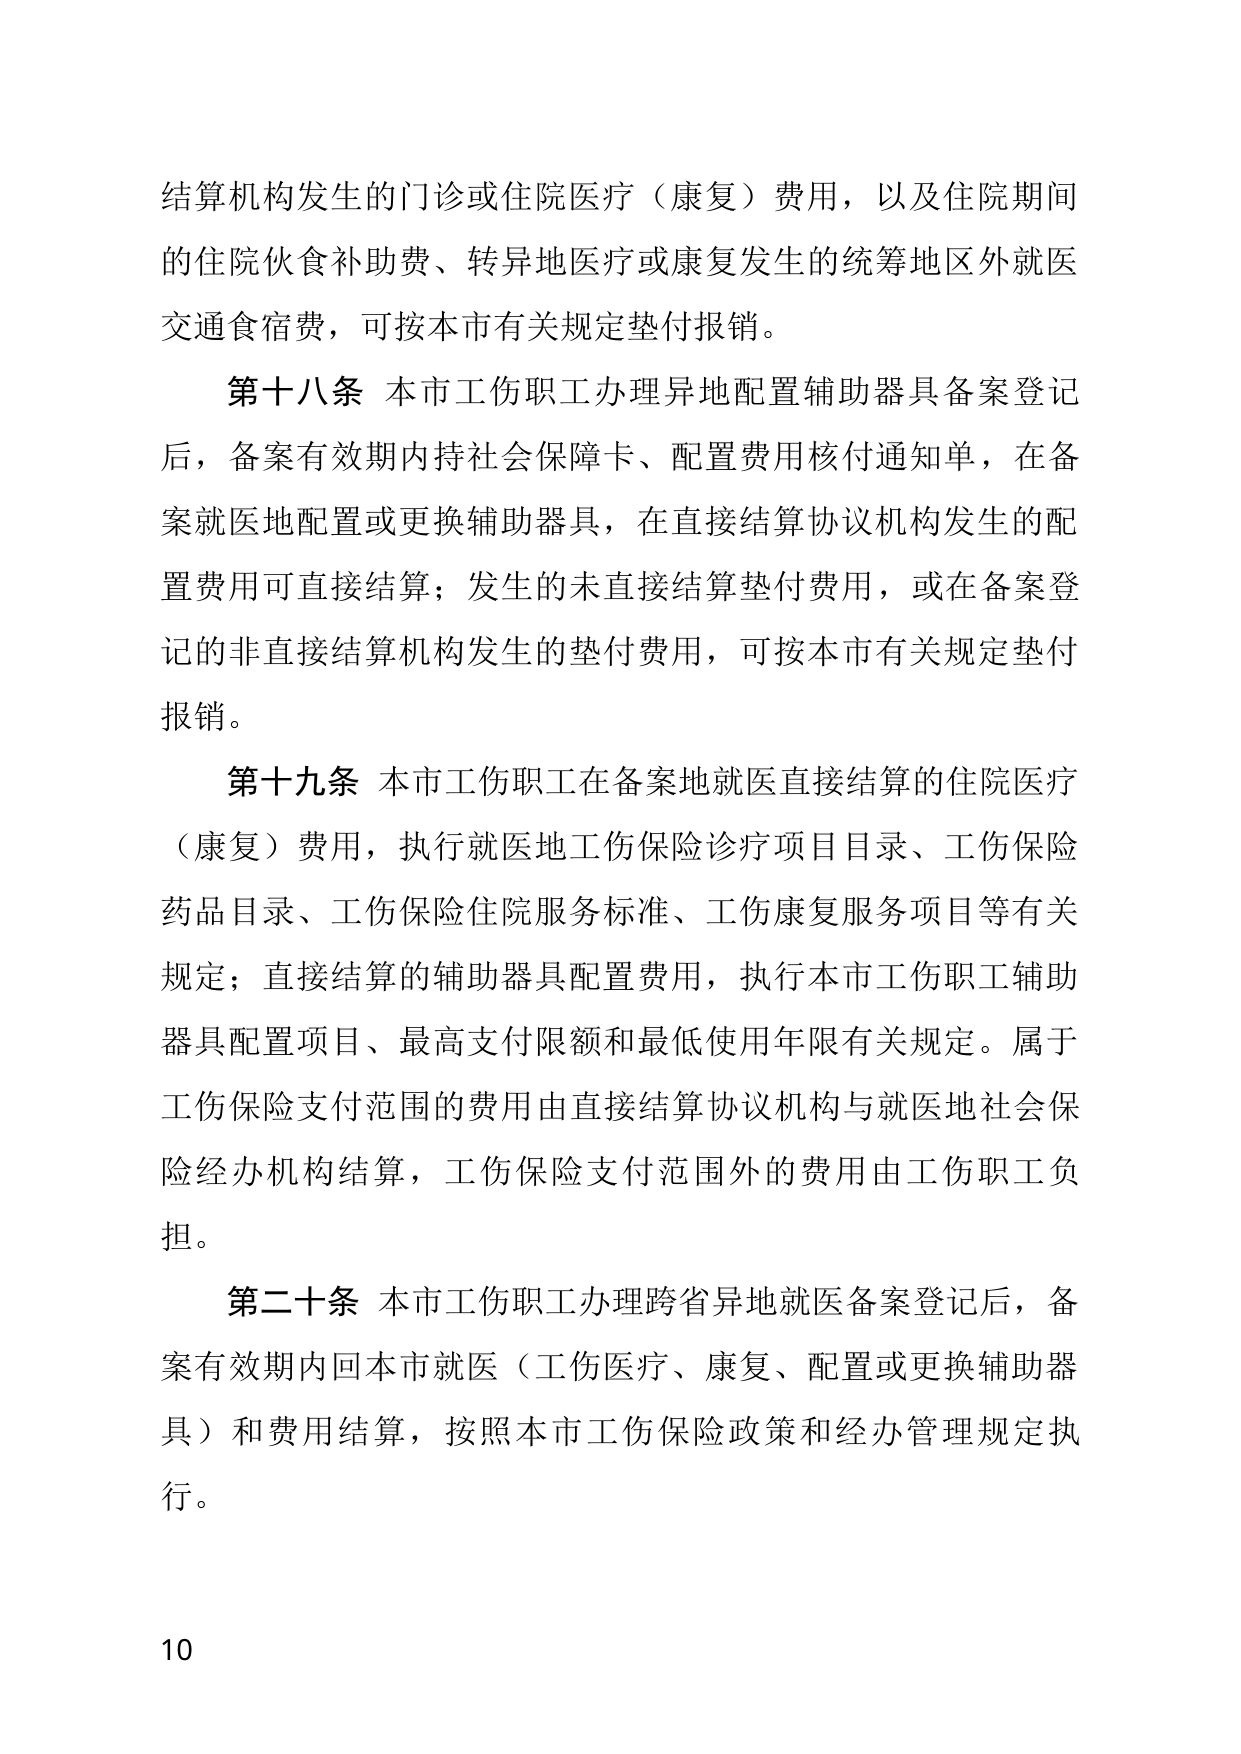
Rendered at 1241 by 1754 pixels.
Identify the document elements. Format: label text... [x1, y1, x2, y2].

text 第十八条 本市工伤职工办理异地配置辅助器具备案登记后，备案有效期内持社会保障卡、配置费用核付通知单，在备案就医地配置或更换辅助器具，在直接结算协议机构发生的配置费用可直接结算；发生的未直接结算垫付费用，或在备案登记的非直接结算机构发生的垫付费用，可按本市有关规定垫付报销。 [159, 357, 1081, 747]
text 第二十条 本市工伤职工办理跨省异地就医备案登记后，备案有效期内回本市就医（工伤医疗、康复、配置或更换辅助器具）和费用结算，按照本市工伤保险政策和经办管理规定执行。 [159, 1267, 1081, 1527]
text 第十九条 本市工伤职工在备案地就医直接结算的住院医疗（康复）费用，执行就医地工伤保险诊疗项目目录、工伤保险药品目录、工伤保险住院服务标准、工伤康复服务项目等有关规定；直接结算的辅助器具配置费用，执行本市工伤职工辅助器具配置项目、最高支付限额和最低使用年限有关规定。属于工伤保险支付范围的费用由直接结算协议机构与就医地社会保险经办机构结算，工伤保险支付范围外的费用由工伤职工负担。 [159, 747, 1081, 1267]
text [159, 162, 1081, 357]
